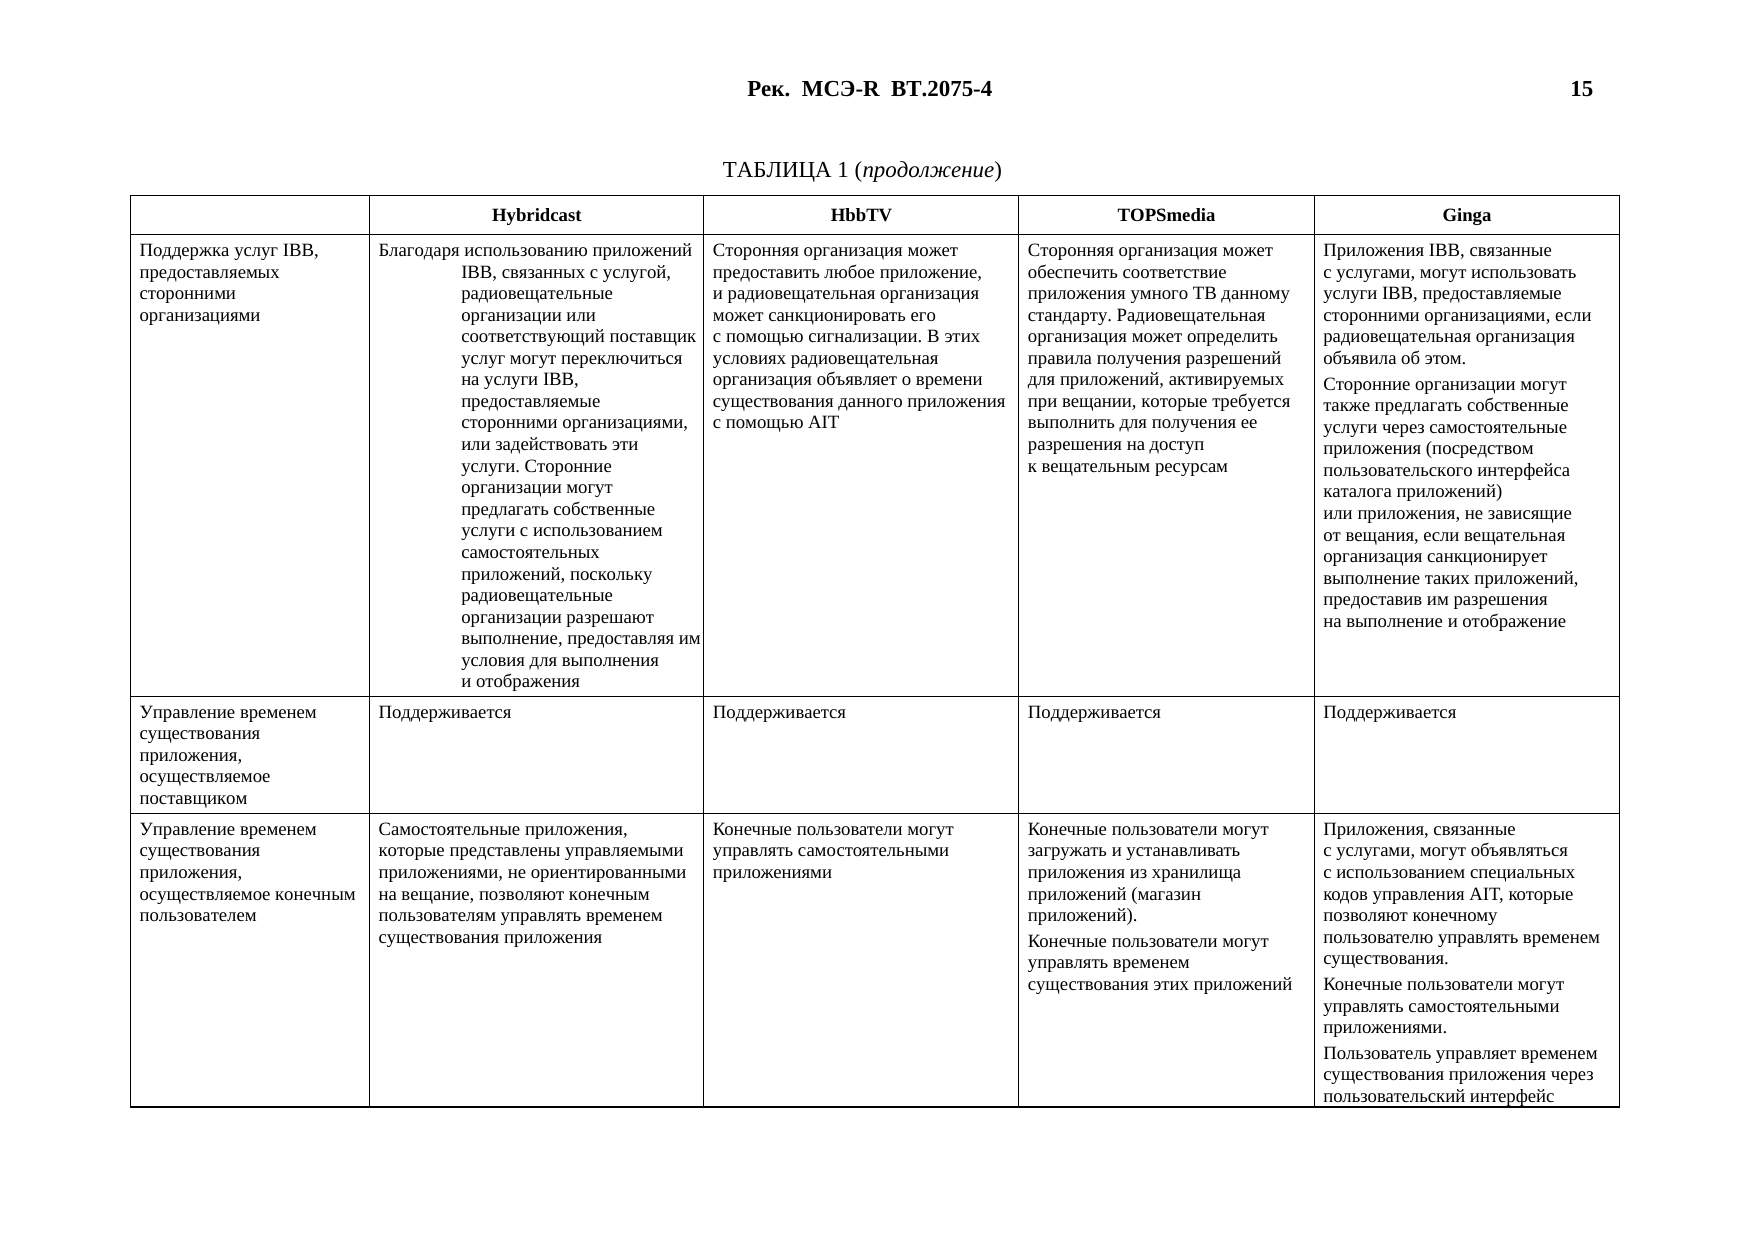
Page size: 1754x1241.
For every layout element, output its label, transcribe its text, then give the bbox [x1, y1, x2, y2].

table_cell Поддержка услуг IBB, предоставляемых сторонними организациями [131, 235, 369, 696]
table_cell Поддерживается [1315, 697, 1619, 813]
table_cell Сторонняя организация может предоставить любое приложение, и радиовещательная организация может санкционировать его с помощью сигнализации. В этих условиях радиовещательная организация объявляет о времени существования данного приложения с помощью AIT [704, 235, 1018, 696]
table_cell Конечные пользователи могут управлять самостоятельными приложениями [704, 814, 1018, 1106]
table_cell Сторонняя организация может обеспечить соответствие приложения умного ТВ данному стандарту. Радиовещательная организация может определить правила получения разрешений для приложений, активируемых при вещании, которые требуется выполнить для получения ее разрешения на доступ к вещательным ресурсам [1019, 235, 1314, 696]
table_header Ginga [1315, 196, 1619, 234]
table_cell Управление временем существования приложения, осуществляемое поставщиком [131, 697, 369, 813]
text ТАБЛИЦА 1 (продолжение) [118, 156, 1606, 182]
table_cell Поддерживается [1019, 697, 1314, 813]
table_cell Благодаря использованию приложений IBB, связанных с услугой, радиовещательные организации или соответствующий поставщик услуг могут переключиться на услуги IBB, предоставляемые сторонними организациями, или задействовать эти услуги. Сторонние организации могут предлагать собственные услуги с использованием самостоятельных приложений, поскольку радиовещательные организации разрешают выполнение, предоставляя им условия для выполнения и отображения [370, 235, 703, 696]
table_header TOPSmedia [1019, 196, 1314, 234]
table_header [131, 196, 369, 234]
table_cell Поддерживается [370, 697, 703, 813]
table_header Hybridcast [370, 196, 703, 234]
table_cell Управление временем существования приложения, осуществляемое конечным пользователем [131, 814, 369, 1106]
table_cell Поддерживается [704, 697, 1018, 813]
table_header HbbTV [704, 196, 1018, 234]
table_cell Приложения IBB, связанные с услугами, могут использовать услуги IBB, предоставляемые сторонними организациями, если радиовещательная организация объявила об этом. Сторонние организации могут также предлагать собственные услуги через самостоятельные приложения (посредством пользовательского интерфейса каталога приложений) или приложения, не зависящие от вещания, если вещательная организация санкционирует выполнение таких приложений, предоставив им разрешения на выполнение и отображение [1315, 235, 1619, 696]
